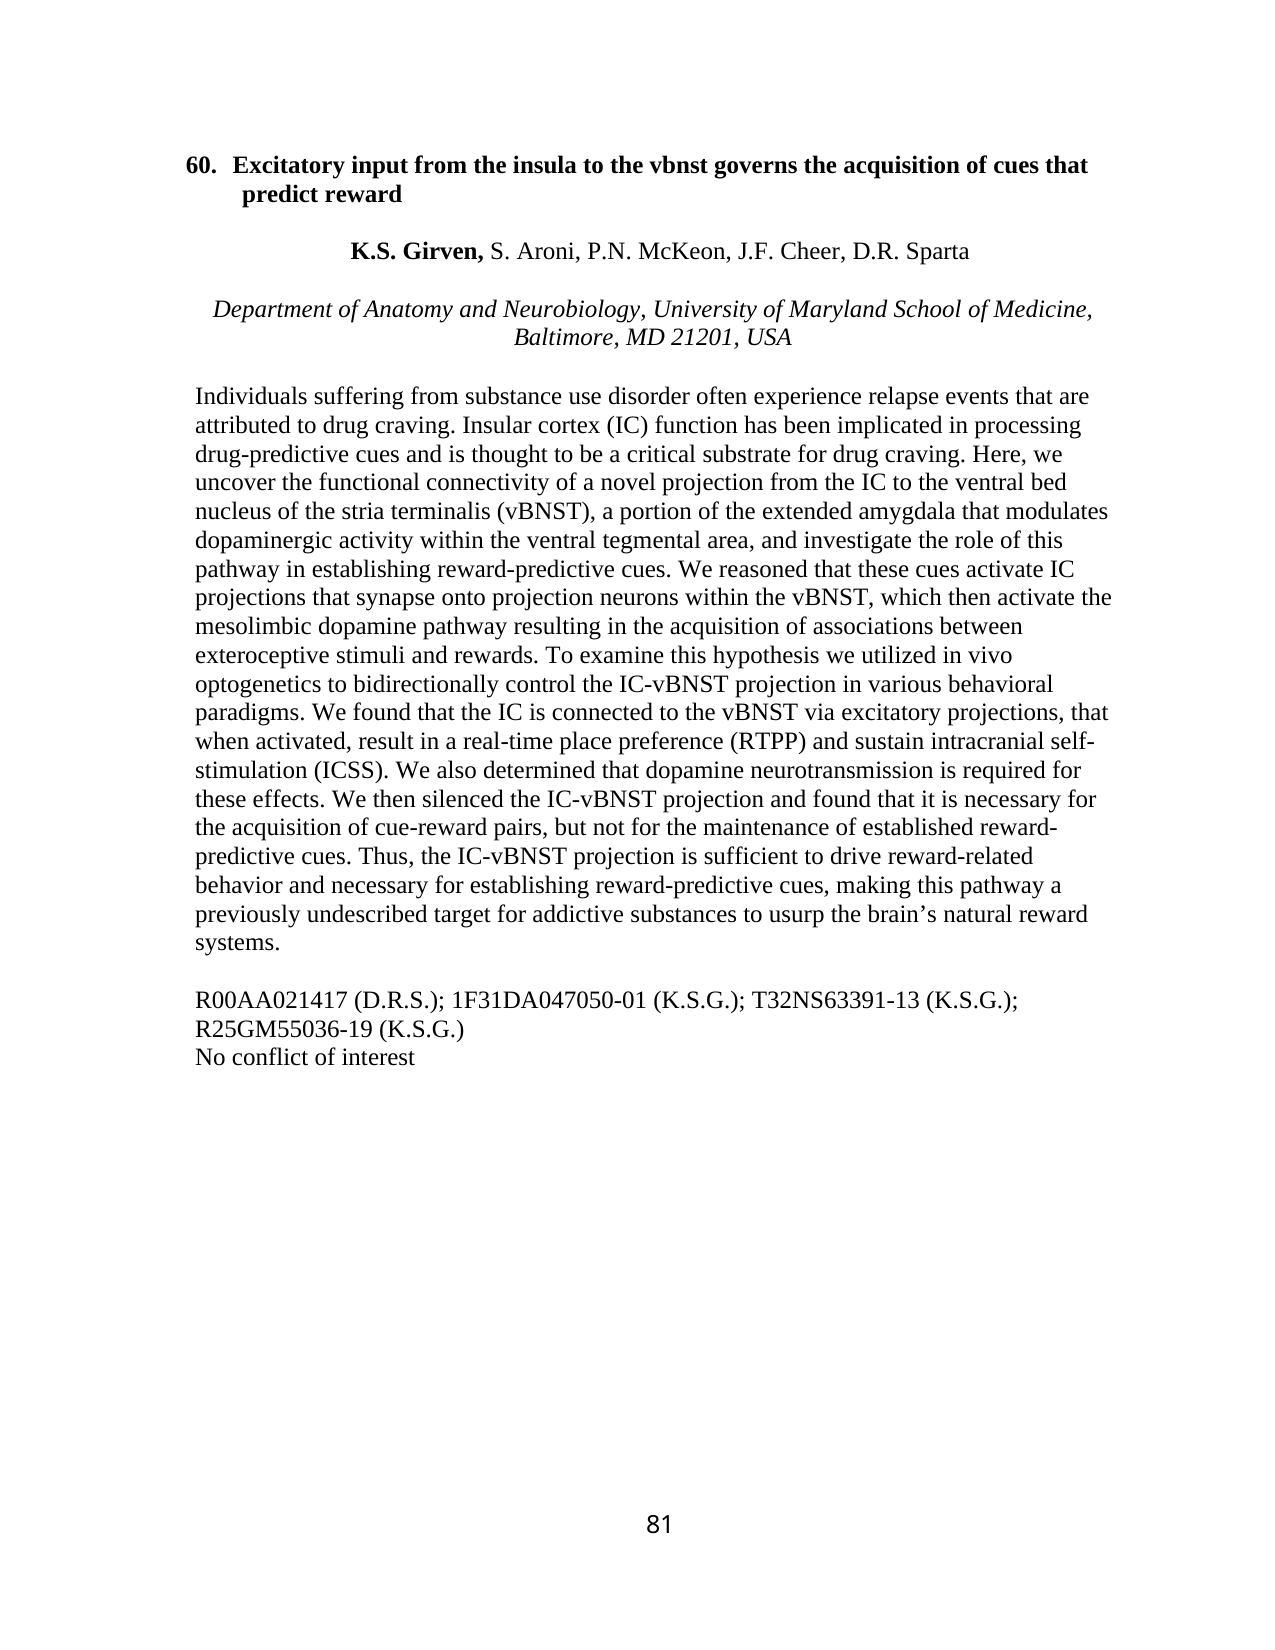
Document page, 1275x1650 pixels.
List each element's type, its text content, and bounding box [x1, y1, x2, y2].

list Excitatory input from the insula to the vbnst governs the acquisition of cues that predict reward [186, 150, 1125, 207]
text Department of Anatomy and Neurobiology, University of Maryland School of Medicine, Baltimore, MD 21201, USA [195, 294, 1113, 351]
text K.S. Girven, S. Aroni, P.N. McKeon, J.F. Cheer, D.R. Sparta [195, 236, 1125, 265]
text No conflict of interest [195, 1042, 1125, 1071]
text Individuals suffering from substance use disorder often experience relapse events that are attributed to drug craving. Insular cortex (IC) function has been implicated in processing drug-predictive cues and is thought to be a critical substrate for drug craving. Here, we uncover the functional connectivity of a novel projection from the IC to the ventral bed nucleus of the stria terminalis (vBNST), a portion of the extended amygdala that modulates dopaminergic activity within the ventral tegmental area, and investigate the role of this pathway in establishing reward-predictive cues. We reasoned that these cues activate IC projections that synapse onto projection neurons within the vBNST, which then activate the mesolimbic dopamine pathway resulting in the acquisition of associations between exteroceptive stimuli and rewards. To examine this hypothesis we utilized in vivo optogenetics to bidirectionally control the IC-vBNST projection in various behavioral paradigms. We found that the IC is connected to the vBNST via excitatory projections, that when activated, result in a real-time place preference (RTPP) and sustain intracranial self-stimulation (ICSS). We also determined that dopamine neurotransmission is required for these effects. We then silenced the IC-vBNST projection and found that it is necessary for the acquisition of cue-reward pairs, but not for the maintenance of established reward-predictive cues. Thus, the IC-vBNST projection is sufficient to drive reward-related behavior and necessary for establishing reward-predictive cues, making this pathway a previously undescribed target for addictive substances to usurp the brain’s natural reward systems. [195, 381, 1113, 956]
text R00AA021417 (D.R.S.); 1F31DA047050-01 (K.S.G.); T32NS63391-13 (K.S.G.); R25GM55036-19 (K.S.G.) [195, 985, 1113, 1042]
